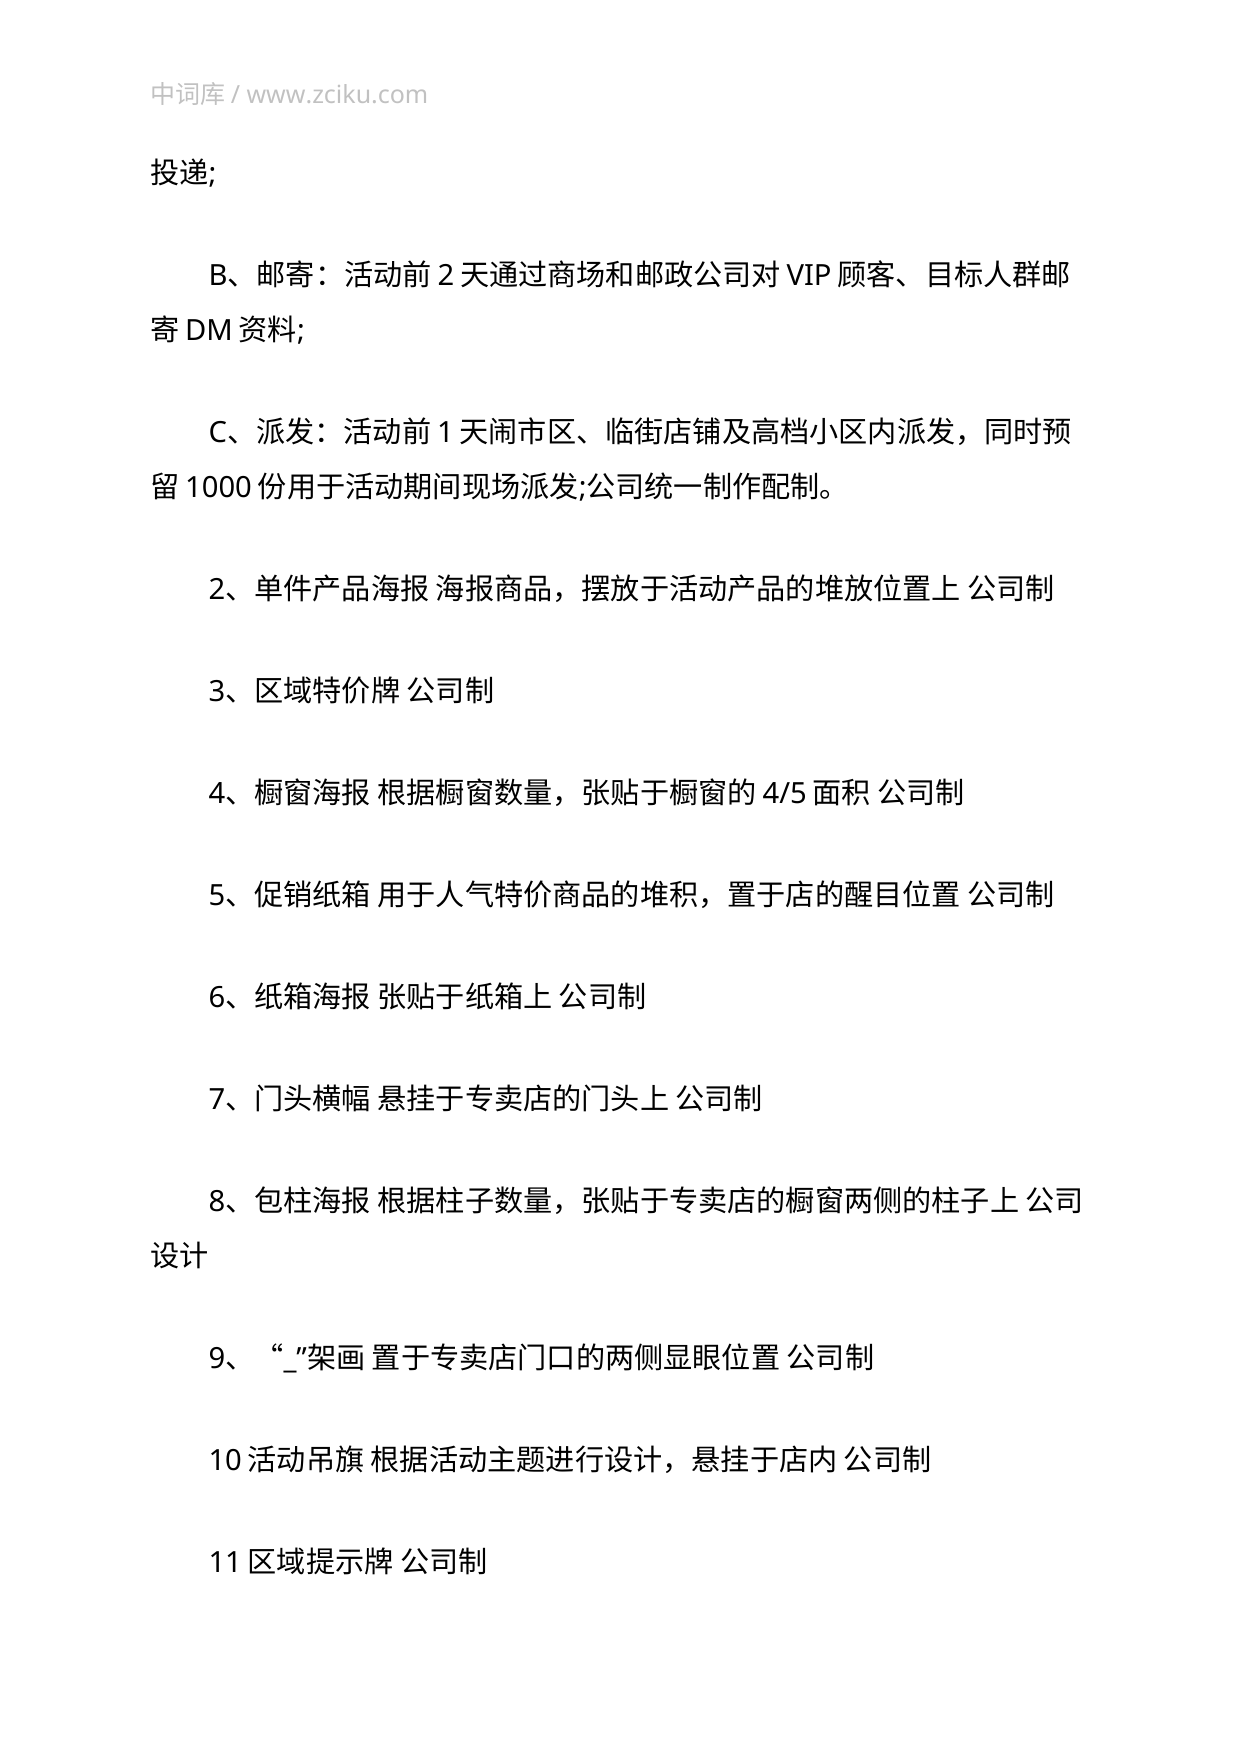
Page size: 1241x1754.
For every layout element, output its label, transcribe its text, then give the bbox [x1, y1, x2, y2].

text 2、单件产品海报 海报商品，摆放于活动产品的堆放位置上 公司制 [150, 566, 1090, 608]
text 10活动吊旗 根据活动主题进行设计，悬挂于店内 公司制 [150, 1437, 1090, 1479]
text C、派发：活动前1天闹市区、临街店铺及高档小区内派发，同时预留1000份用于活动期间现场派发;公司统一制作配制。 [150, 409, 1090, 506]
text 3、区域特价牌 公司制 [150, 668, 1090, 710]
text B、邮寄：活动前2天通过商场和邮政公司对VIP顾客、目标人群邮寄DM资料; [150, 252, 1090, 349]
text 4、橱窗海报 根据橱窗数量，张贴于橱窗的4/5面积 公司制 [150, 770, 1090, 812]
text 6、纸箱海报 张贴于纸箱上 公司制 [150, 974, 1090, 1016]
text 11区域提示牌 公司制 [150, 1538, 1090, 1581]
text 9、“_”架画 置于专卖店门口的两侧显眼位置 公司制 [150, 1334, 1090, 1377]
text 7、门头横幅 悬挂于专卖店的门头上 公司制 [150, 1076, 1090, 1118]
text 8、包柱海报 根据柱子数量，张贴于专卖店的橱窗两侧的柱子上 公司设计 [150, 1178, 1090, 1275]
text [150, 150, 1090, 192]
text 5、促销纸箱 用于人气特价商品的堆积，置于店的醒目位置 公司制 [150, 872, 1090, 914]
